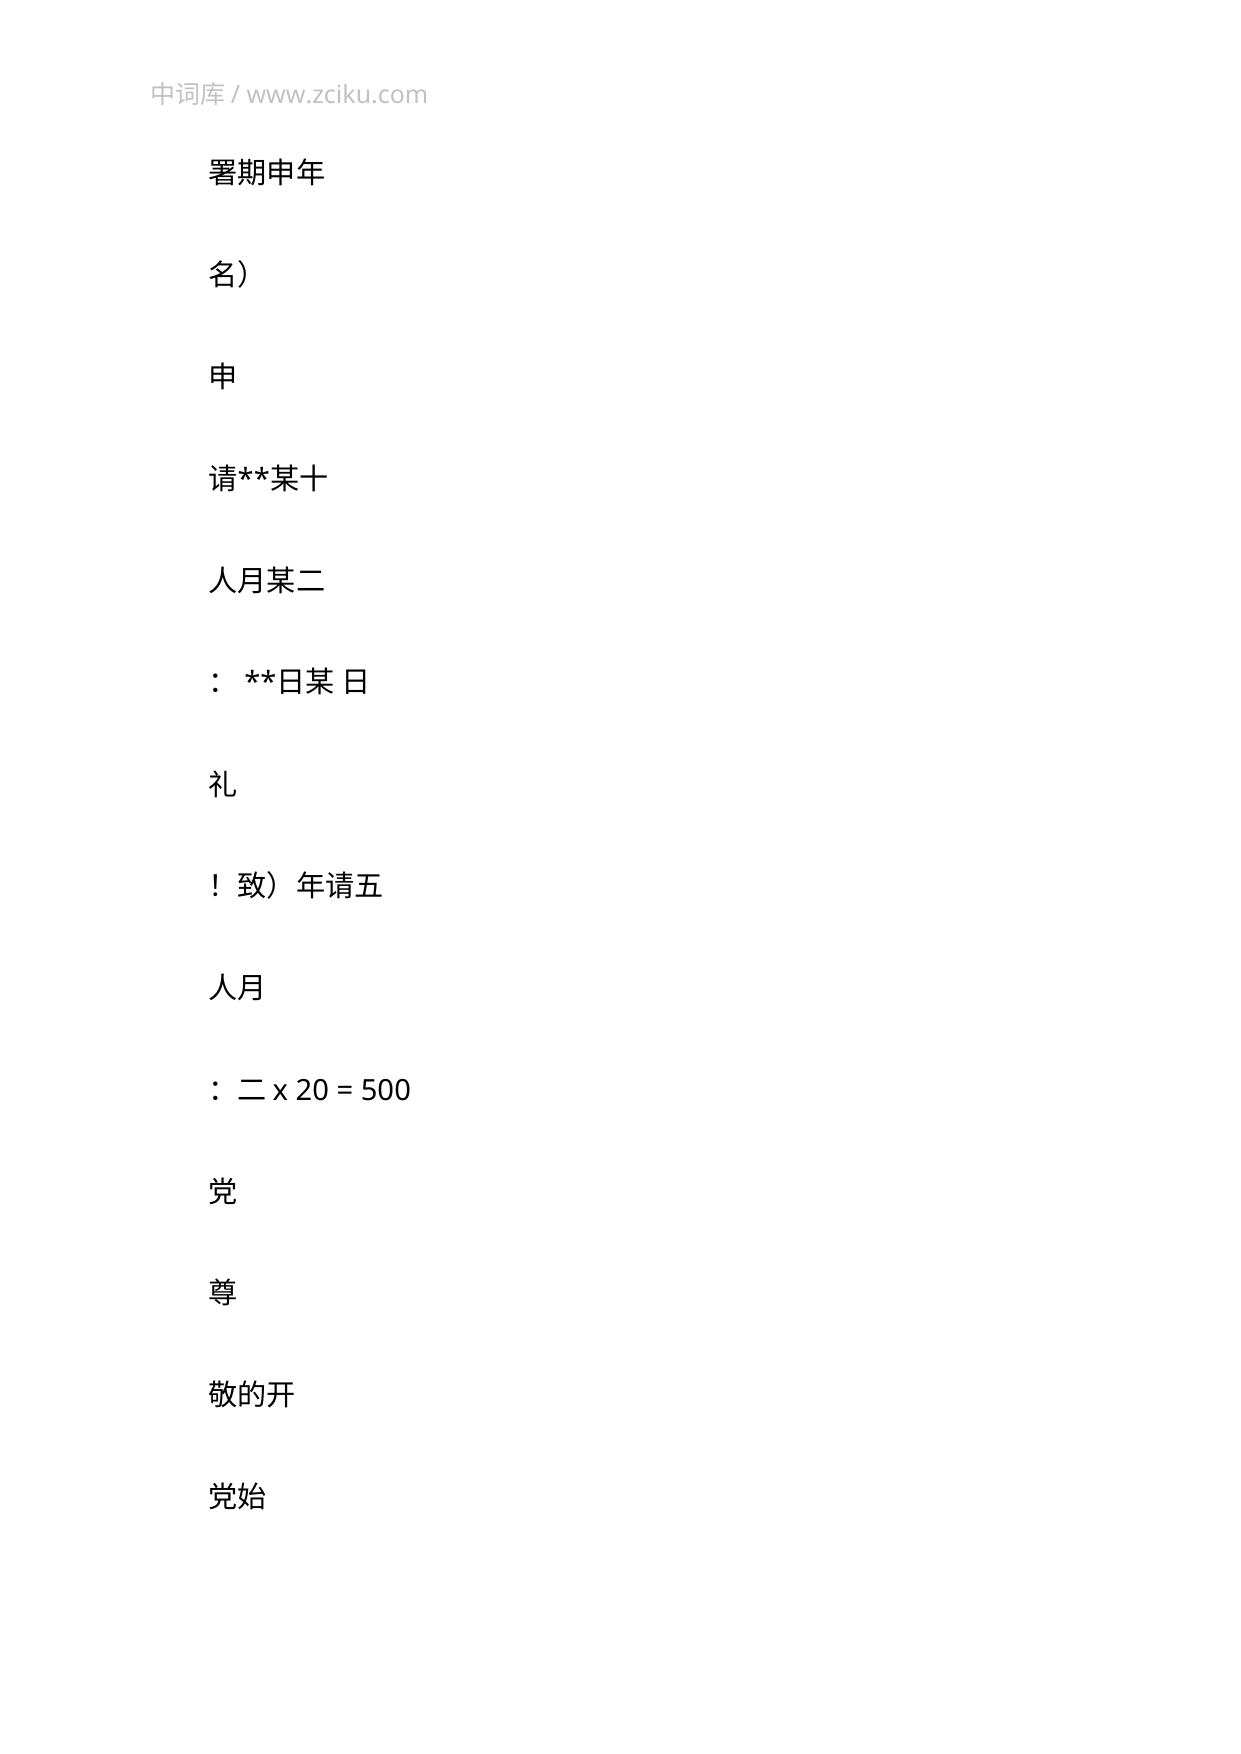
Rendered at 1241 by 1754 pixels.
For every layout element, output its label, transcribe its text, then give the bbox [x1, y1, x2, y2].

text 敬的开 [150, 1372, 1090, 1414]
text 党 [150, 1168, 1090, 1211]
text 尊 [150, 1270, 1090, 1312]
text 署期申年 [150, 150, 1090, 192]
text ！致）年请五 [150, 863, 1090, 905]
text ： **日某 日 [150, 659, 1090, 701]
text 礼 [150, 761, 1090, 803]
text 请**某十 [150, 455, 1090, 498]
text ：二x 20 = 500 [150, 1066, 1090, 1109]
text 申 [150, 353, 1090, 396]
text 党始 [150, 1474, 1090, 1516]
text 人月某二 [150, 557, 1090, 599]
text 名） [150, 252, 1090, 294]
text 人月 [150, 964, 1090, 1007]
